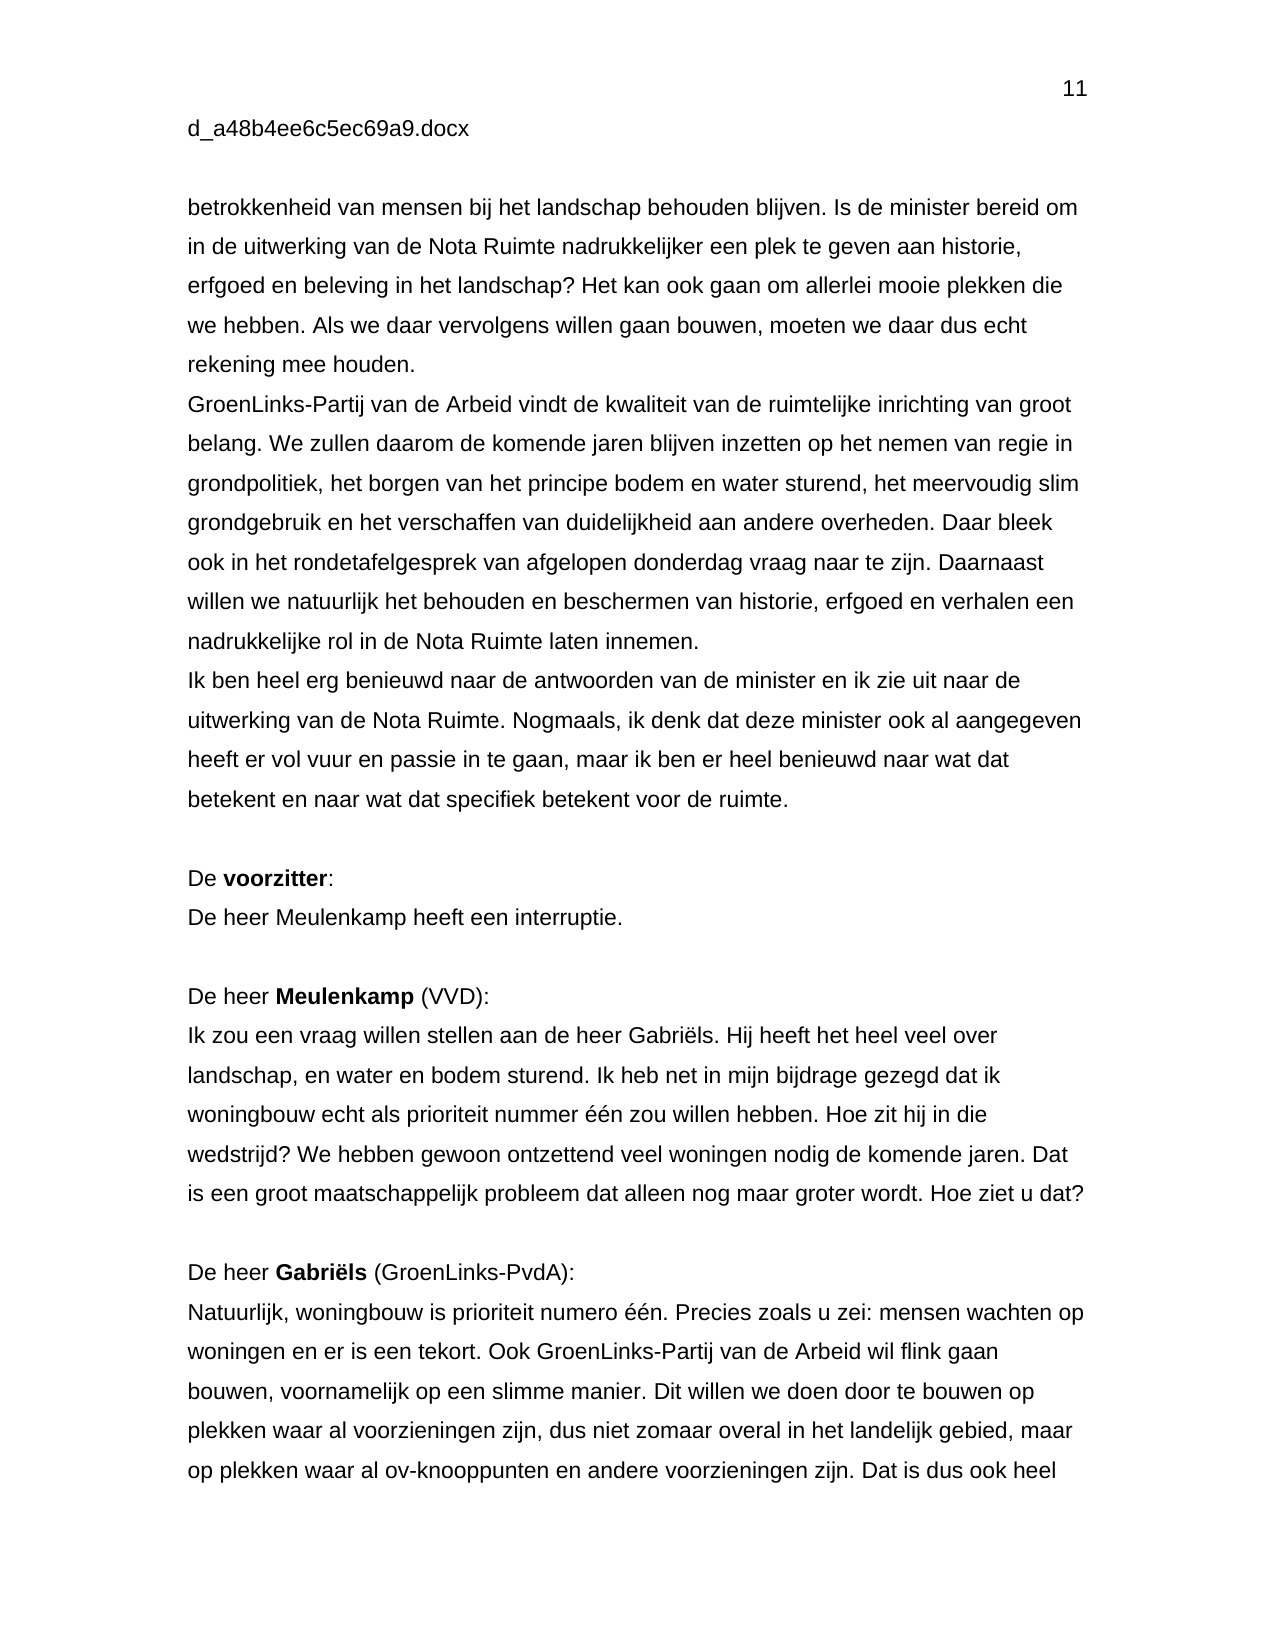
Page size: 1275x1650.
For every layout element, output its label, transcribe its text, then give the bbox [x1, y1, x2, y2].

text De voorzitter: [187, 864, 1087, 891]
text GroenLinks-Partij van de Arbeid vindt de kwaliteit van de ruimtelijke inrichting van groot belang. We zullen daarom de komende jaren blijven inzetten op het nemen van regie in grondpolitiek, het borgen van het principe bodem en water sturend, het meervoudig slim grondgebruik en het verschaffen van duidelijkheid aan andere overheden. Daar bleek ook in het rondetafelgesprek van afgelopen donderdag vraag naar te zijn. Daarnaast willen we natuurlijk het behouden en beschermen van historie, erfgoed en verhalen een nadrukkelijke rol in de Nota Ruimte laten innemen. [187, 391, 1087, 654]
text De heer Meulenkamp (VVD): [187, 983, 1087, 1009]
text Ik zou een vraag willen stellen aan de heer Gabriëls. Hij heeft het heel veel over landschap, en water en bodem sturend. Ik heb net in mijn bijdrage gezegd dat ik woningbouw echt als prioriteit nummer één zou willen hebben. Hoe zit hij in die wedstrijd? We hebben gewoon ontzettend veel woningen nodig de komende jaren. Dat is een groot maatschappelijk probleem dat alleen nog maar groter wordt. Hoe ziet u dat? [187, 1022, 1087, 1207]
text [187, 193, 1087, 378]
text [187, 1299, 1087, 1483]
text Ik ben heel erg benieuwd naar de antwoorden van de minister en ik zie uit naar de uitwerking van de Nota Ruimte. Nogmaals, ik denk dat deze minister ook al aangegeven heeft er vol vuur en passie in te gaan, maar ik ben er heel benieuwd naar wat dat betekent en naar wat dat specifiek betekent voor de ruimte. [187, 667, 1087, 812]
text De heer Gabriëls (GroenLinks-PvdA): [187, 1259, 1087, 1286]
text De heer Meulenkamp heeft een interruptie. [187, 904, 1087, 930]
